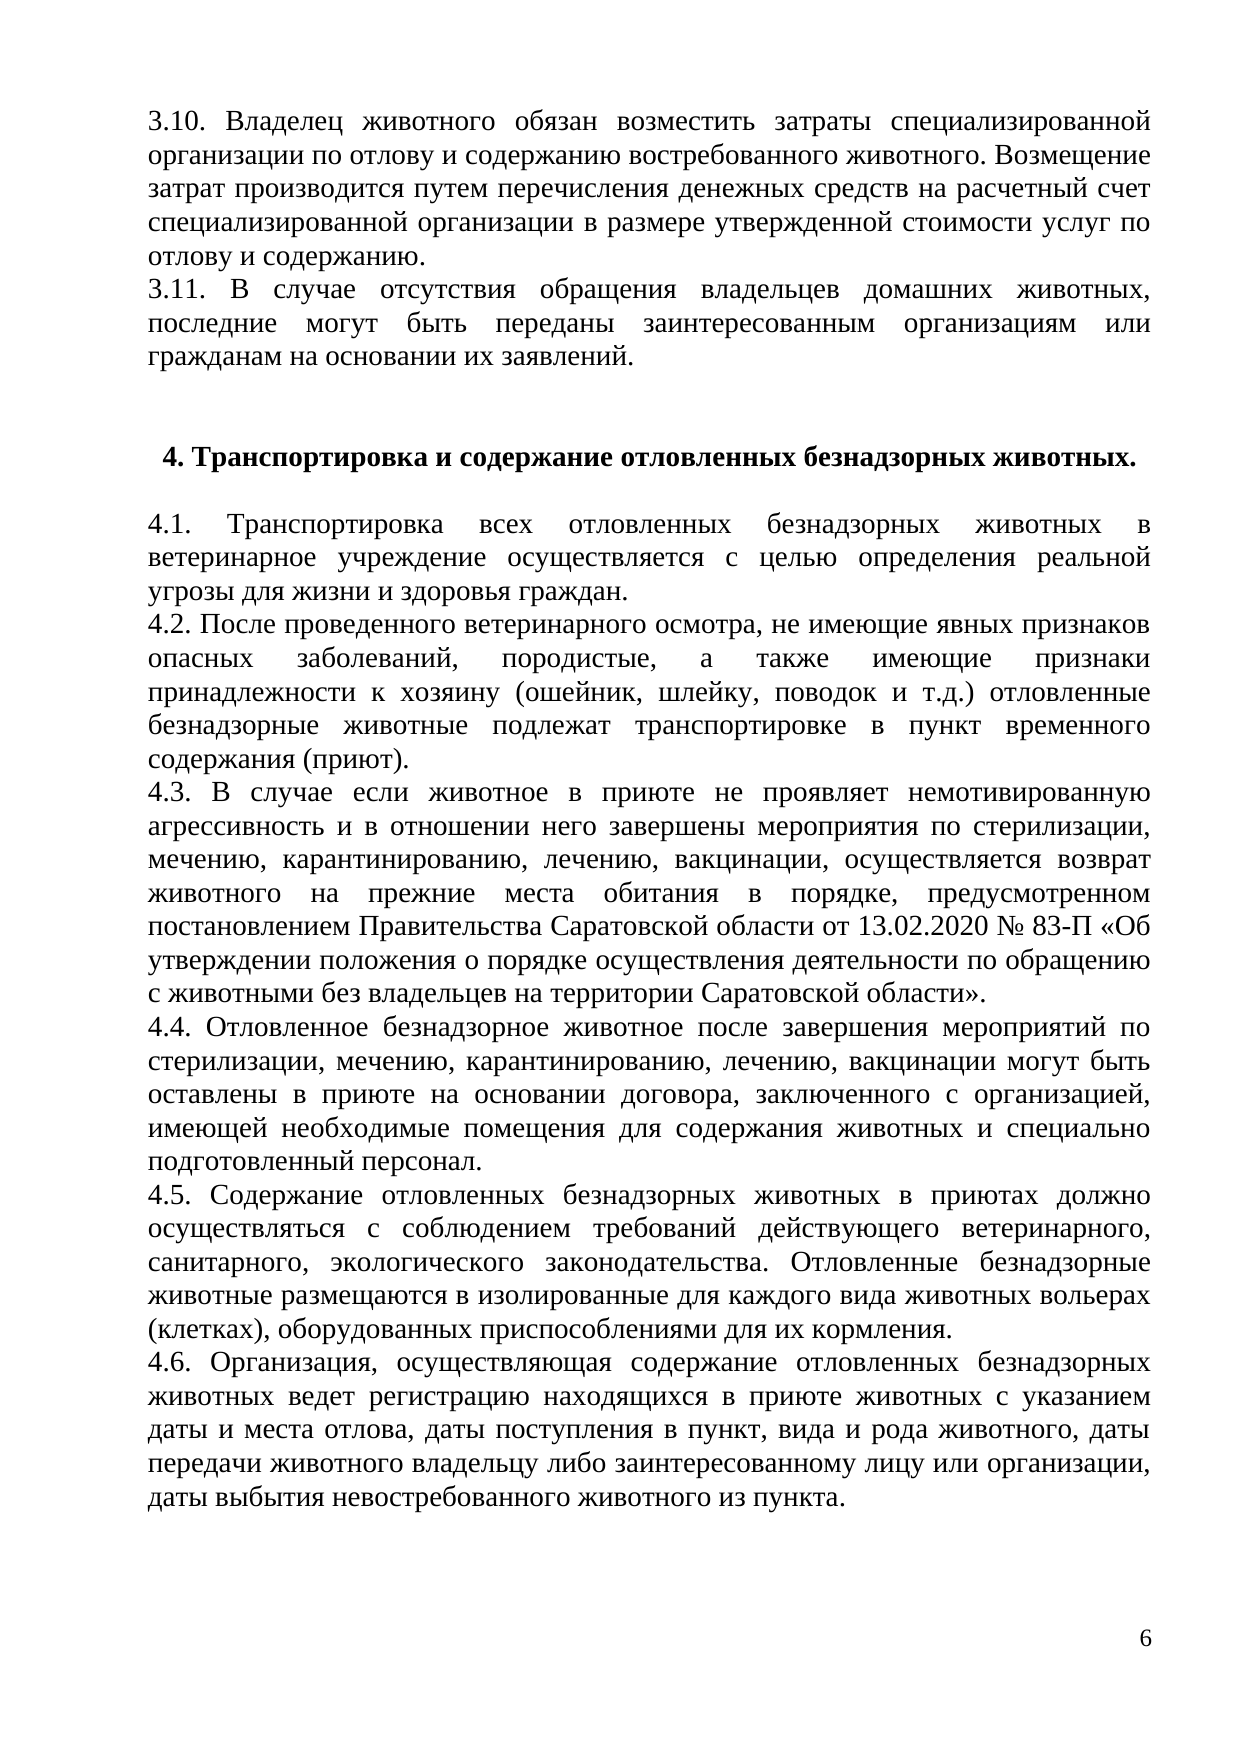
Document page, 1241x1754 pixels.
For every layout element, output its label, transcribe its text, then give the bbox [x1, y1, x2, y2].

text 3.10. Владелец животного обязан возместить затраты специализированной организации по отлову и содержанию востребованного животного. Возмещение затрат производится путем перечисления денежных средств на расчетный счет специализированной организации в размере утвержденной стоимости услуг по отлову и содержанию. [148, 103, 1152, 271]
text 4.2. После проведенного ветеринарного осмотра, не имеющие явных признаков опасных заболеваний, породистые, а также имеющие признаки принадлежности к хозяину (ошейник, шлейку, поводок и т.д.) отловленные безнадзорные животные подлежат транспортировке в пункт временного содержания (приют). [148, 607, 1152, 774]
text 4. Транспортировка и содержание отловленных безнадзорных животных. [148, 439, 1152, 472]
text 3.11. В случае отсутствия обращения владельцев домашних животных, последние могут быть переданы заинтересованным организациям или гражданам на основании их заявлений. [148, 271, 1152, 372]
text 4.5. Содержание отловленных безнадзорных животных в приютах должно осуществляться с соблюдением требований действующего ветеринарного, санитарного, экологического законодательства. Отловленные безнадзорные животные размещаются в изолированные для каждого вида животных вольерах (клетках), оборудованных приспособлениями для их кормления. [148, 1177, 1152, 1344]
text 4.6. Организация, осуществляющая содержание отловленных безнадзорных животных ведет регистрацию находящихся в приюте животных с указанием даты и места отлова, даты поступления в пункт, вида и рода животного, даты передачи животного владельцу либо заинтересованному лицу или организации, даты выбытия невостребованного животного из пункта. [148, 1344, 1152, 1512]
text 4.1. Транспортировка всех отловленных безнадзорных животных в ветеринарное учреждение осуществляется с целью определения реальной угрозы для жизни и здоровья граждан. [148, 506, 1152, 607]
text 4.3. В случае если животное в приюте не проявляет немотивированную агрессивность и в отношении него завершены мероприятия по стерилизации, мечению, карантинированию, лечению, вакцинации, осуществляется возврат животного на прежние места обитания в порядке, предусмотренном постановлением Правительства Саратовской области от 13.02.2020 № 83-П «Об утверждении положения о порядке осуществления деятельности по обращению с животными без владельцев на территории Саратовской области». [148, 774, 1152, 1009]
text 4.4. Отловленное безнадзорное животное после завершения мероприятий по стерилизации, мечению, карантинированию, лечению, вакцинации могут быть оставлены в приюте на основании договора, заключенного с организацией, имеющей необходимые помещения для содержания животных и специально подготовленный персонал. [148, 1009, 1152, 1177]
